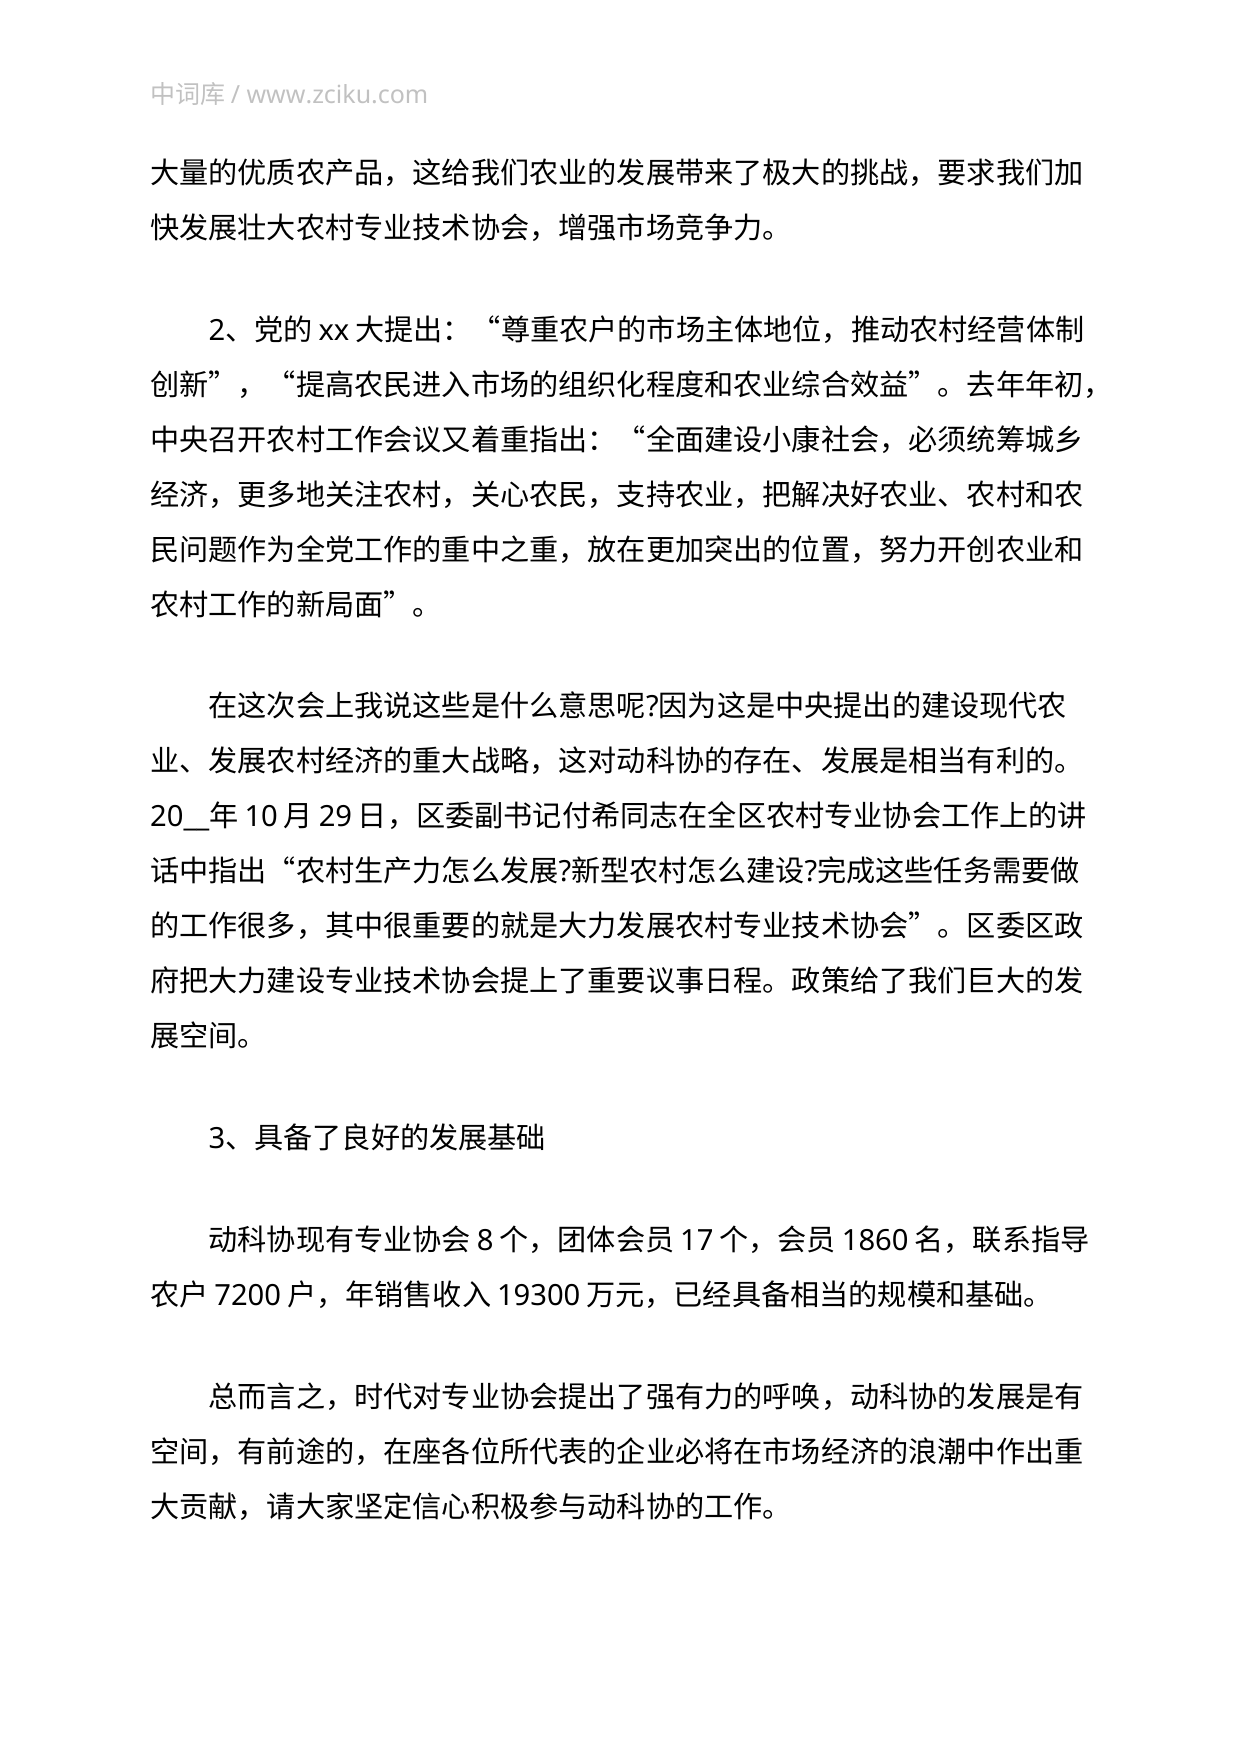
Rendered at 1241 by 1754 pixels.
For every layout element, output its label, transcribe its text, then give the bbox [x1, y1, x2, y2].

text 动科协现有专业协会8个，团体会员17个，会员1860名，联系指导农户7200户，年销售收入19300万元，已经具备相当的规模和基础。 [150, 1216, 1090, 1314]
text 3、具备了良好的发展基础 [150, 1114, 1090, 1157]
text 总而言之，时代对专业协会提出了强有力的呼唤，动科协的发展是有空间，有前途的，在座各位所代表的企业必将在市场经济的浪潮中作出重大贡献，请大家坚定信心积极参与动科协的工作。 [150, 1373, 1090, 1526]
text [150, 150, 1090, 247]
text 2、党的xx大提出：“尊重农户的市场主体地位，推动农村经营体制创新”，“提高农民进入市场的组织化程度和农业综合效益”。去年年初，中央召开农村工作会议又着重指出：“全面建设小康社会，必须统筹城乡经济，更多地关注农村，关心农民，支持农业，把解决好农业、农村和农民问题作为全党工作的重中之重，放在更加突出的位置，努力开创农业和农村工作的新局面”。 [150, 307, 1090, 623]
text 在这次会上我说这些是什么意思呢?因为这是中央提出的建设现代农业、发展农村经济的重大战略，这对动科协的存在、发展是相当有利的。20__年10月29日，区委副书记付希同志在全区农村专业协会工作上的讲话中指出“农村生产力怎么发展?新型农村怎么建设?完成这些任务需要做的工作很多，其中很重要的就是大力发展农村专业技术协会”。区委区政府把大力建设专业技术协会提上了重要议事日程。政策给了我们巨大的发展空间。 [150, 683, 1090, 1055]
